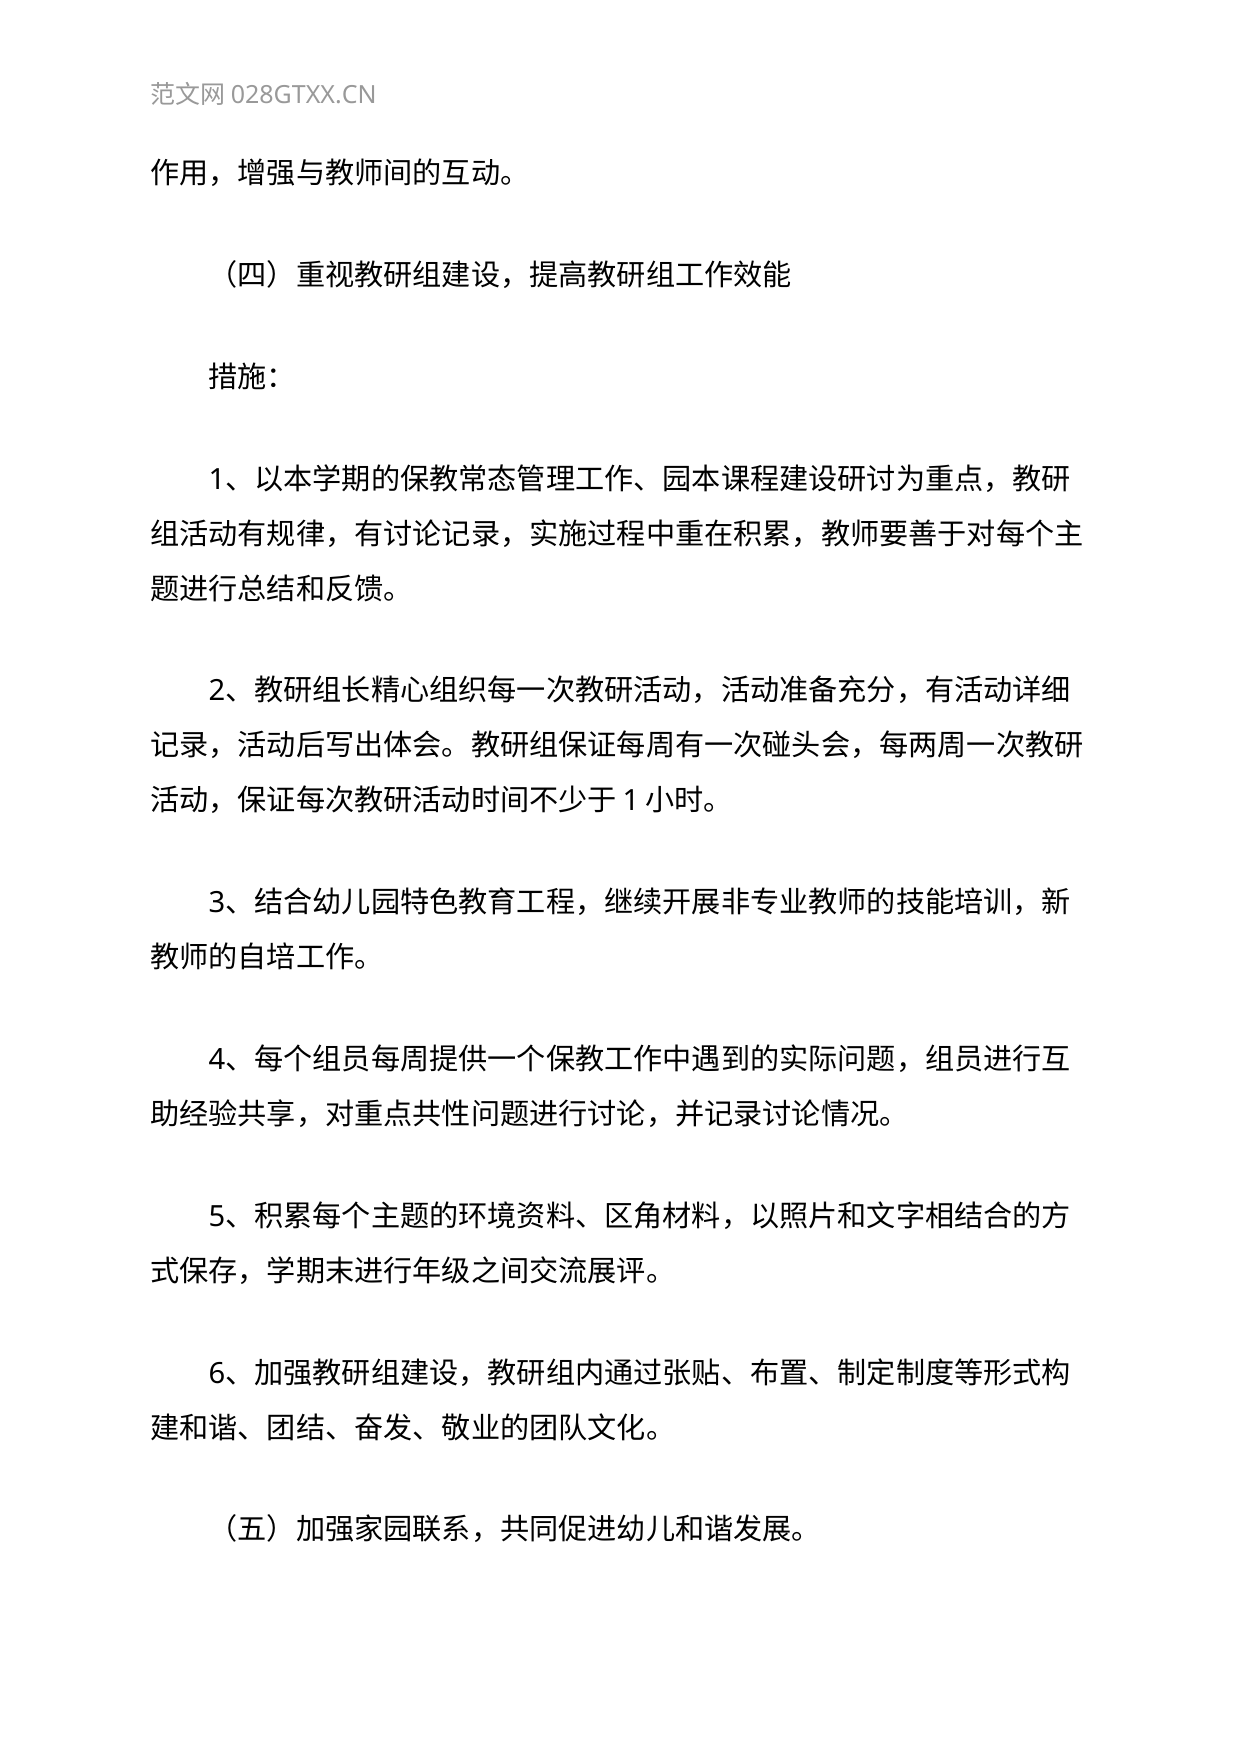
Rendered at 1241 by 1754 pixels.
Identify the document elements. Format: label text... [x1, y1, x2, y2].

text 措施： [150, 353, 1090, 396]
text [150, 150, 1090, 192]
text 4、每个组员每周提供一个保教工作中遇到的实际问题，组员进行互助经验共享，对重点共性问题进行讨论，并记录讨论情况。 [150, 1036, 1090, 1133]
text 5、积累每个主题的环境资料、区角材料，以照片和文字相结合的方式保存，学期末进行年级之间交流展评。 [150, 1192, 1090, 1290]
text 1、以本学期的保教常态管理工作、园本课程建设研讨为重点，教研组活动有规律，有讨论记录，实施过程中重在积累，教师要善于对每个主题进行总结和反馈。 [150, 455, 1090, 607]
text 3、结合幼儿园特色教育工程，继续开展非专业教师的技能培训，新教师的自培工作。 [150, 879, 1090, 976]
text 2、教研组长精心组织每一次教研活动，活动准备充分，有活动详细记录，活动后写出体会。教研组保证每周有一次碰头会，每两周一次教研活动，保证每次教研活动时间不少于1小时。 [150, 667, 1090, 819]
text （五）加强家园联系，共同促进幼儿和谐发展。 [150, 1506, 1090, 1548]
text （四）重视教研组建设，提高教研组工作效能 [150, 252, 1090, 294]
text 6、加强教研组建设，教研组内通过张贴、布置、制定制度等形式构建和谐、团结、奋发、敬业的团队文化。 [150, 1349, 1090, 1446]
